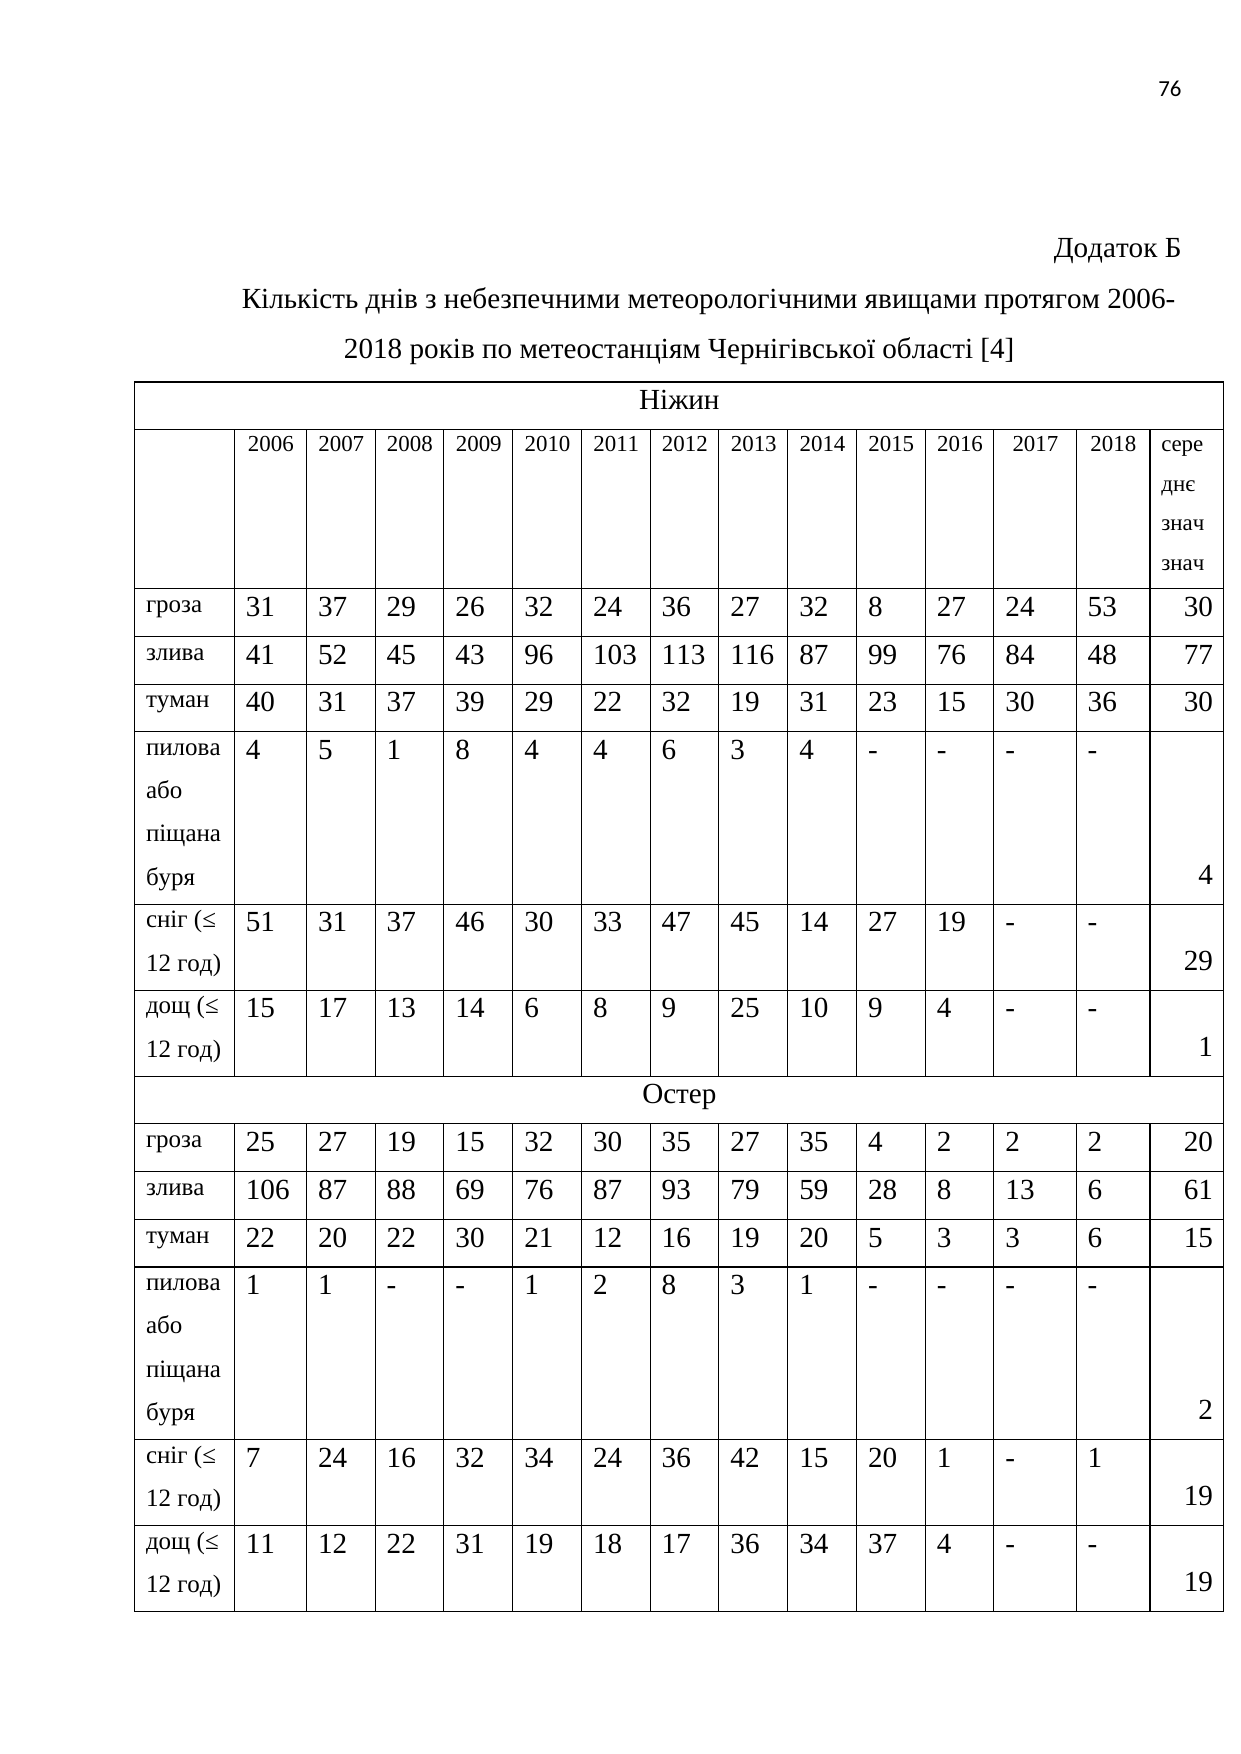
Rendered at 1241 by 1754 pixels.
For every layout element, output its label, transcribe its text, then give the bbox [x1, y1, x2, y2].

table_cell 29 [376, 589, 443, 636]
table_cell 46 [444, 905, 512, 989]
table_cell 20 [1151, 1124, 1223, 1171]
table_cell 27 [719, 589, 787, 636]
table_cell 76 [513, 1172, 581, 1219]
table_cell 30 [444, 1220, 512, 1266]
table_cell гроза [135, 1124, 234, 1171]
table_cell 30 [1151, 589, 1223, 636]
table_cell 21 [513, 1220, 581, 1266]
table_cell 25 [235, 1124, 306, 1171]
table_cell 6 [1077, 1172, 1149, 1219]
table_cell дощ (≤ 12 год) [135, 1526, 234, 1611]
table_cell - [1077, 732, 1149, 903]
table_cell 2010 [513, 430, 581, 588]
table_cell 31 [307, 685, 375, 731]
text Кількість днів з небезпечними метеорологічними явищами протягом 2006-2018 років по метеостанціям Чернігівської області [4] [177, 281, 1181, 365]
table_cell 30 [513, 905, 581, 989]
table_header Ніжин [135, 383, 1223, 429]
table_cell злива [135, 1172, 234, 1219]
table_cell 1 [235, 1268, 306, 1439]
table_cell 1 [376, 732, 443, 903]
table_cell 19 [376, 1124, 443, 1171]
table_cell 27 [307, 1124, 375, 1171]
table_cell 31 [235, 589, 306, 636]
table_cell 7 [235, 1440, 306, 1525]
table_cell 37 [376, 905, 443, 989]
table_cell 61 [1151, 1172, 1223, 1219]
table_cell 14 [444, 991, 512, 1076]
table_cell - [994, 905, 1076, 989]
table_cell 32 [513, 589, 581, 636]
table_cell 2017 [994, 430, 1076, 588]
table_cell 1 [307, 1268, 375, 1439]
table_cell 18 [582, 1526, 650, 1611]
table_cell 2 [994, 1124, 1076, 1171]
table_cell 88 [376, 1172, 443, 1219]
table_cell 2011 [582, 430, 650, 588]
table_cell 87 [582, 1172, 650, 1219]
table_cell 20 [857, 1440, 925, 1525]
table_cell 32 [651, 685, 718, 731]
table_cell 13 [376, 991, 443, 1076]
table_cell 15 [1151, 1220, 1223, 1266]
table_cell - [926, 732, 993, 903]
table_cell 36 [719, 1526, 787, 1611]
table_cell - [376, 1268, 443, 1439]
table_cell 1 [1077, 1440, 1149, 1525]
table_cell дощ (≤ 12 год) [135, 991, 234, 1076]
table_cell 2007 [307, 430, 375, 588]
table_cell 93 [651, 1172, 718, 1219]
table_cell - [857, 1268, 925, 1439]
table_cell 26 [444, 589, 512, 636]
table_cell 8 [582, 991, 650, 1076]
table_cell 4 [582, 732, 650, 903]
table_cell 59 [788, 1172, 856, 1219]
table_cell - [1077, 1268, 1149, 1439]
table_cell 4 [513, 732, 581, 903]
table_cell 22 [376, 1526, 443, 1611]
table_cell 15 [444, 1124, 512, 1171]
table_cell 106 [235, 1172, 306, 1219]
table_cell 4 [926, 1526, 993, 1611]
table_cell 4 [857, 1124, 925, 1171]
table_cell 2006 [235, 430, 306, 588]
table_cell 35 [651, 1124, 718, 1171]
table_cell 2016 [926, 430, 993, 588]
table_cell 19 [513, 1526, 581, 1611]
table_cell 77 [1151, 637, 1223, 683]
table_cell 2013 [719, 430, 787, 588]
table_cell 8 [651, 1268, 718, 1439]
table_cell 5 [857, 1220, 925, 1266]
table_cell - [994, 1526, 1076, 1611]
table_cell - [926, 1268, 993, 1439]
table_cell 36 [651, 1440, 718, 1525]
table_cell 40 [235, 685, 306, 731]
table_cell 30 [582, 1124, 650, 1171]
table_cell 37 [376, 685, 443, 731]
table_cell 36 [1077, 685, 1149, 731]
table_cell - [994, 732, 1076, 903]
table_cell 47 [651, 905, 718, 989]
table_cell туман [135, 1220, 234, 1266]
table_cell 20 [307, 1220, 375, 1266]
table_cell 28 [857, 1172, 925, 1219]
table_cell 3 [994, 1220, 1076, 1266]
table_cell 24 [307, 1440, 375, 1525]
table_cell - [1077, 1526, 1149, 1611]
table_cell 84 [994, 637, 1076, 683]
table_cell 2018 [1077, 430, 1149, 588]
table_cell 15 [788, 1440, 856, 1525]
table_cell пилова або піщана буря [135, 1268, 234, 1439]
table_cell 2 [926, 1124, 993, 1171]
table_cell 116 [719, 637, 787, 683]
table_cell 99 [857, 637, 925, 683]
table_cell 45 [376, 637, 443, 683]
table_cell 37 [307, 589, 375, 636]
table_cell 42 [719, 1440, 787, 1525]
table_cell 1 [1151, 991, 1223, 1076]
table_cell сніг (≤ 12 год) [135, 905, 234, 989]
table_cell 31 [444, 1526, 512, 1611]
table_cell 3 [719, 1268, 787, 1439]
table_cell - [1077, 905, 1149, 989]
table_cell 5 [307, 732, 375, 903]
table_cell 37 [857, 1526, 925, 1611]
table_cell 32 [513, 1124, 581, 1171]
table_cell 31 [788, 685, 856, 731]
table_cell 2 [1151, 1268, 1223, 1439]
table_cell 19 [719, 685, 787, 731]
table_cell 34 [513, 1440, 581, 1525]
table_cell 51 [235, 905, 306, 989]
table_cell пилова або піщана буря [135, 732, 234, 903]
table_cell 17 [651, 1526, 718, 1611]
table_cell 3 [719, 732, 787, 903]
table_cell 19 [719, 1220, 787, 1266]
table_cell 2008 [376, 430, 443, 588]
text Додаток Б [177, 231, 1181, 264]
table_cell 53 [1077, 589, 1149, 636]
table_cell 45 [719, 905, 787, 989]
table_cell 25 [719, 991, 787, 1076]
table_cell 16 [376, 1440, 443, 1525]
table_cell 16 [651, 1220, 718, 1266]
table_cell 12 [307, 1526, 375, 1611]
table_cell 1 [513, 1268, 581, 1439]
table_cell сніг (≤ 12 год) [135, 1440, 234, 1525]
table_cell 33 [582, 905, 650, 989]
table_cell 48 [1077, 637, 1149, 683]
table_cell туман [135, 685, 234, 731]
table_cell 4 [1151, 732, 1223, 903]
table_cell 30 [994, 685, 1076, 731]
table_cell 24 [582, 589, 650, 636]
table_cell 9 [651, 991, 718, 1076]
table_cell злива [135, 637, 234, 683]
table_cell 8 [926, 1172, 993, 1219]
table_cell 14 [788, 905, 856, 989]
table_cell 29 [1151, 905, 1223, 989]
table_cell 29 [513, 685, 581, 731]
table_cell 4 [788, 732, 856, 903]
table_cell 30 [1151, 685, 1223, 731]
table_cell 13 [994, 1172, 1076, 1219]
table_cell 41 [235, 637, 306, 683]
table_cell 34 [788, 1526, 856, 1611]
table_cell 10 [788, 991, 856, 1076]
table_cell 27 [719, 1124, 787, 1171]
table_cell гроза [135, 589, 234, 636]
table_cell 19 [1151, 1440, 1223, 1525]
table_cell 2 [1077, 1124, 1149, 1171]
table_cell 22 [376, 1220, 443, 1266]
table_cell 87 [307, 1172, 375, 1219]
table_cell 9 [857, 991, 925, 1076]
table_cell - [994, 991, 1076, 1076]
table_cell 4 [235, 732, 306, 903]
table_cell середнє знач знач [1151, 430, 1223, 588]
table_cell 6 [1077, 1220, 1149, 1266]
table_cell 23 [857, 685, 925, 731]
table_cell 32 [788, 589, 856, 636]
table_cell 96 [513, 637, 581, 683]
table_cell 22 [235, 1220, 306, 1266]
table_cell 2009 [444, 430, 512, 588]
table_cell 8 [444, 732, 512, 903]
table_cell 19 [1151, 1526, 1223, 1611]
table_cell 22 [582, 685, 650, 731]
table_cell 24 [994, 589, 1076, 636]
table_cell 32 [444, 1440, 512, 1525]
table_cell 12 [582, 1220, 650, 1266]
table_cell 36 [651, 589, 718, 636]
table_cell 6 [651, 732, 718, 903]
table_cell - [444, 1268, 512, 1439]
table_cell 11 [235, 1526, 306, 1611]
table_cell Остер [135, 1077, 1223, 1123]
table_cell 27 [857, 905, 925, 989]
table_cell 24 [582, 1440, 650, 1525]
table_cell 113 [651, 637, 718, 683]
table_cell 103 [582, 637, 650, 683]
table_cell 52 [307, 637, 375, 683]
table_cell 17 [307, 991, 375, 1076]
table_cell 4 [926, 991, 993, 1076]
table_cell - [1077, 991, 1149, 1076]
table_cell 15 [235, 991, 306, 1076]
table_cell - [857, 732, 925, 903]
table_cell 1 [788, 1268, 856, 1439]
table_cell 15 [926, 685, 993, 731]
table_cell 79 [719, 1172, 787, 1219]
table_cell 2015 [857, 430, 925, 588]
table_cell 35 [788, 1124, 856, 1171]
table_cell 31 [307, 905, 375, 989]
table_cell 76 [926, 637, 993, 683]
table_cell - [994, 1440, 1076, 1525]
table_cell 6 [513, 991, 581, 1076]
table_cell [135, 430, 234, 588]
table_cell 2012 [651, 430, 718, 588]
table_cell 27 [926, 589, 993, 636]
table_cell 1 [926, 1440, 993, 1525]
table_cell 20 [788, 1220, 856, 1266]
table_cell 2 [582, 1268, 650, 1439]
table_cell 8 [857, 589, 925, 636]
table_cell 2014 [788, 430, 856, 588]
table_cell 19 [926, 905, 993, 989]
table_cell 3 [926, 1220, 993, 1266]
table_cell 87 [788, 637, 856, 683]
table_cell 43 [444, 637, 512, 683]
table_cell - [994, 1268, 1076, 1439]
table_cell 69 [444, 1172, 512, 1219]
table_cell 39 [444, 685, 512, 731]
